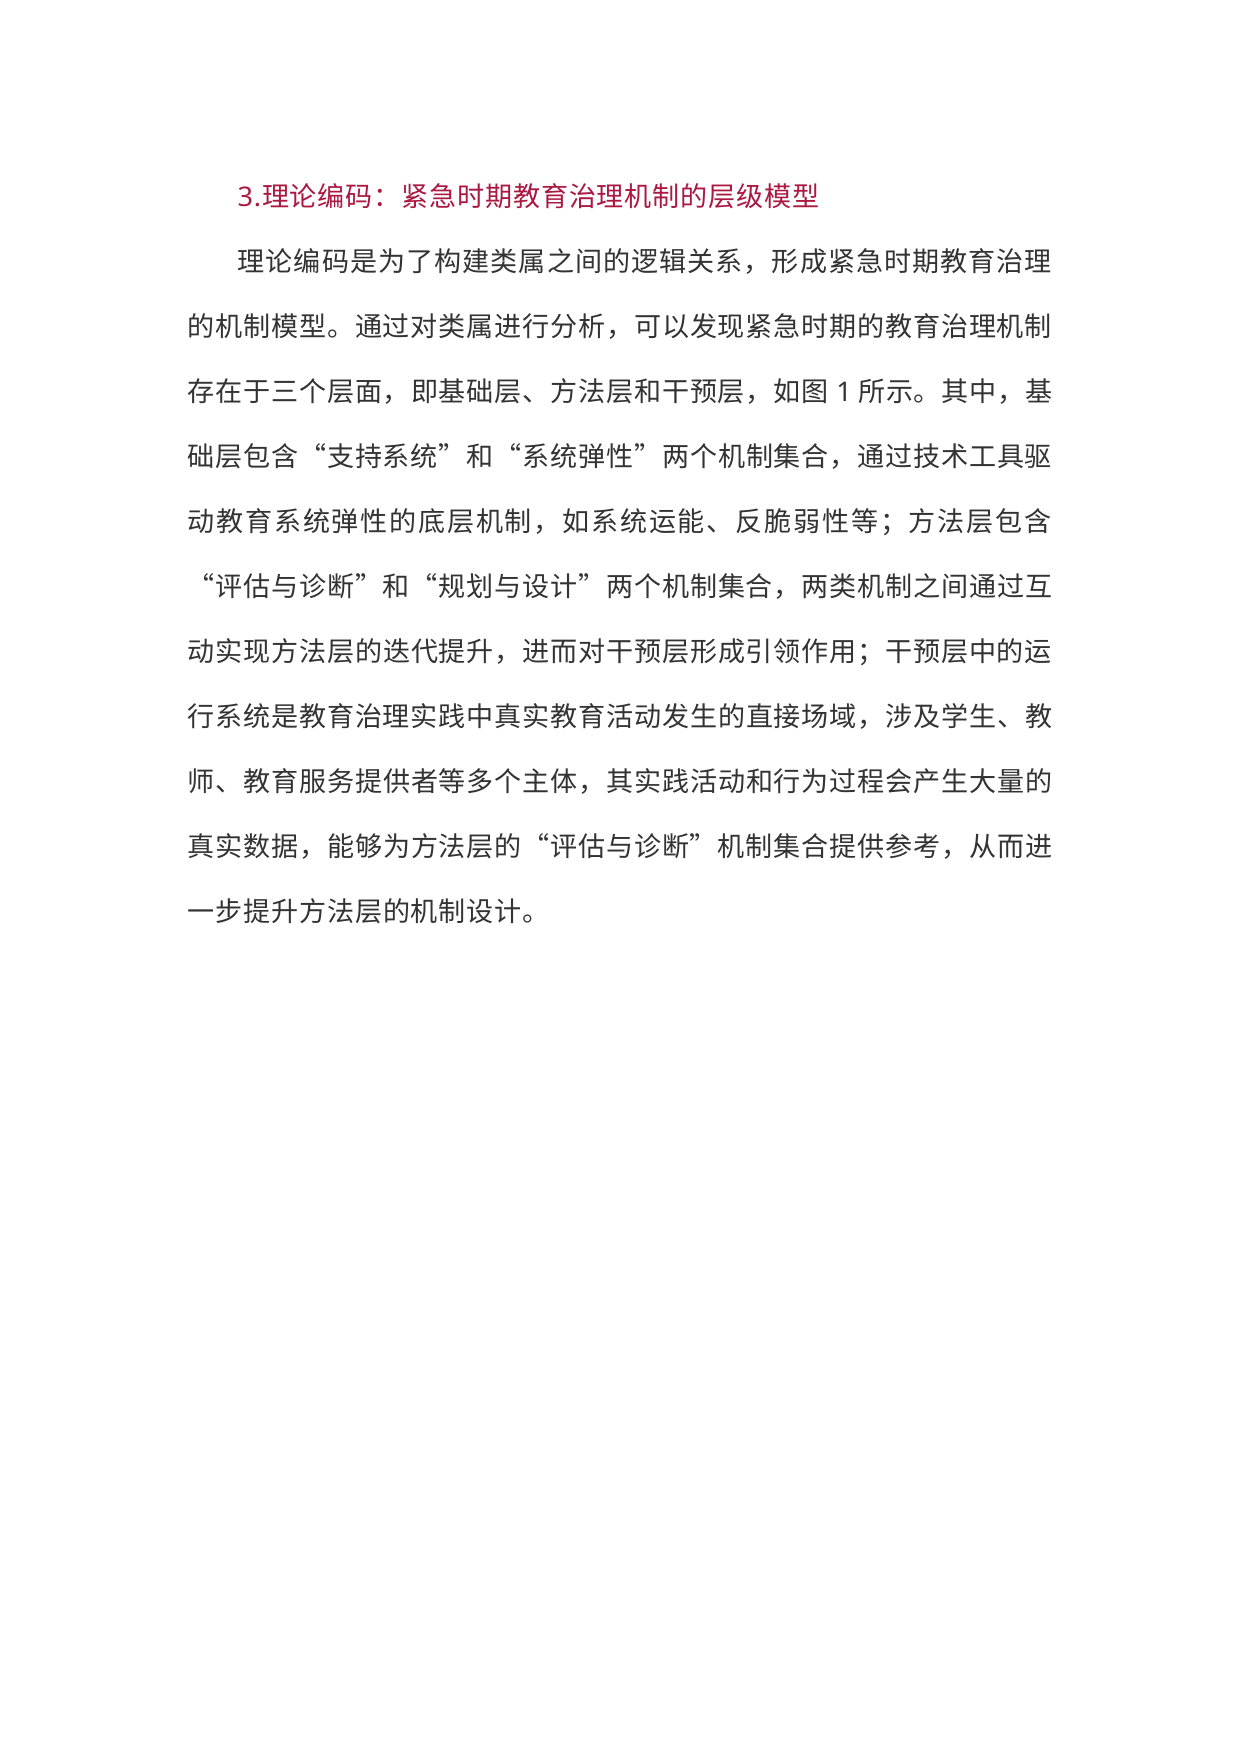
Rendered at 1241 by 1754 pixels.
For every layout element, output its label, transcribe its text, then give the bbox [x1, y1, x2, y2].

text 3.理论编码：紧急时期教育治理机制的层级模型 [187, 162, 1053, 227]
text 理论编码是为了构建类属之间的逻辑关系，形成紧急时期教育治理的机制模型。通过对类属进行分析，可以发现紧急时期的教育治理机制存在于三个层面，即基础层、方法层和干预层，如图1所示。其中，基础层包含“支持系统”和“系统弹性”两个机制集合，通过技术工具驱动教育系统弹性的底层机制，如系统运能、反脆弱性等；方法层包含“评估与诊断”和“规划与设计”两个机制集合，两类机制之间通过互动实现方法层的迭代提升，进而对干预层形成引领作用；干预层中的运行系统是教育治理实践中真实教育活动发生的直接场域，涉及学生、教师、教育服务提供者等多个主体，其实践活动和行为过程会产生大量的真实数据，能够为方法层的“评估与诊断”机制集合提供参考，从而进一步提升方法层的机制设计。 [187, 227, 1053, 942]
